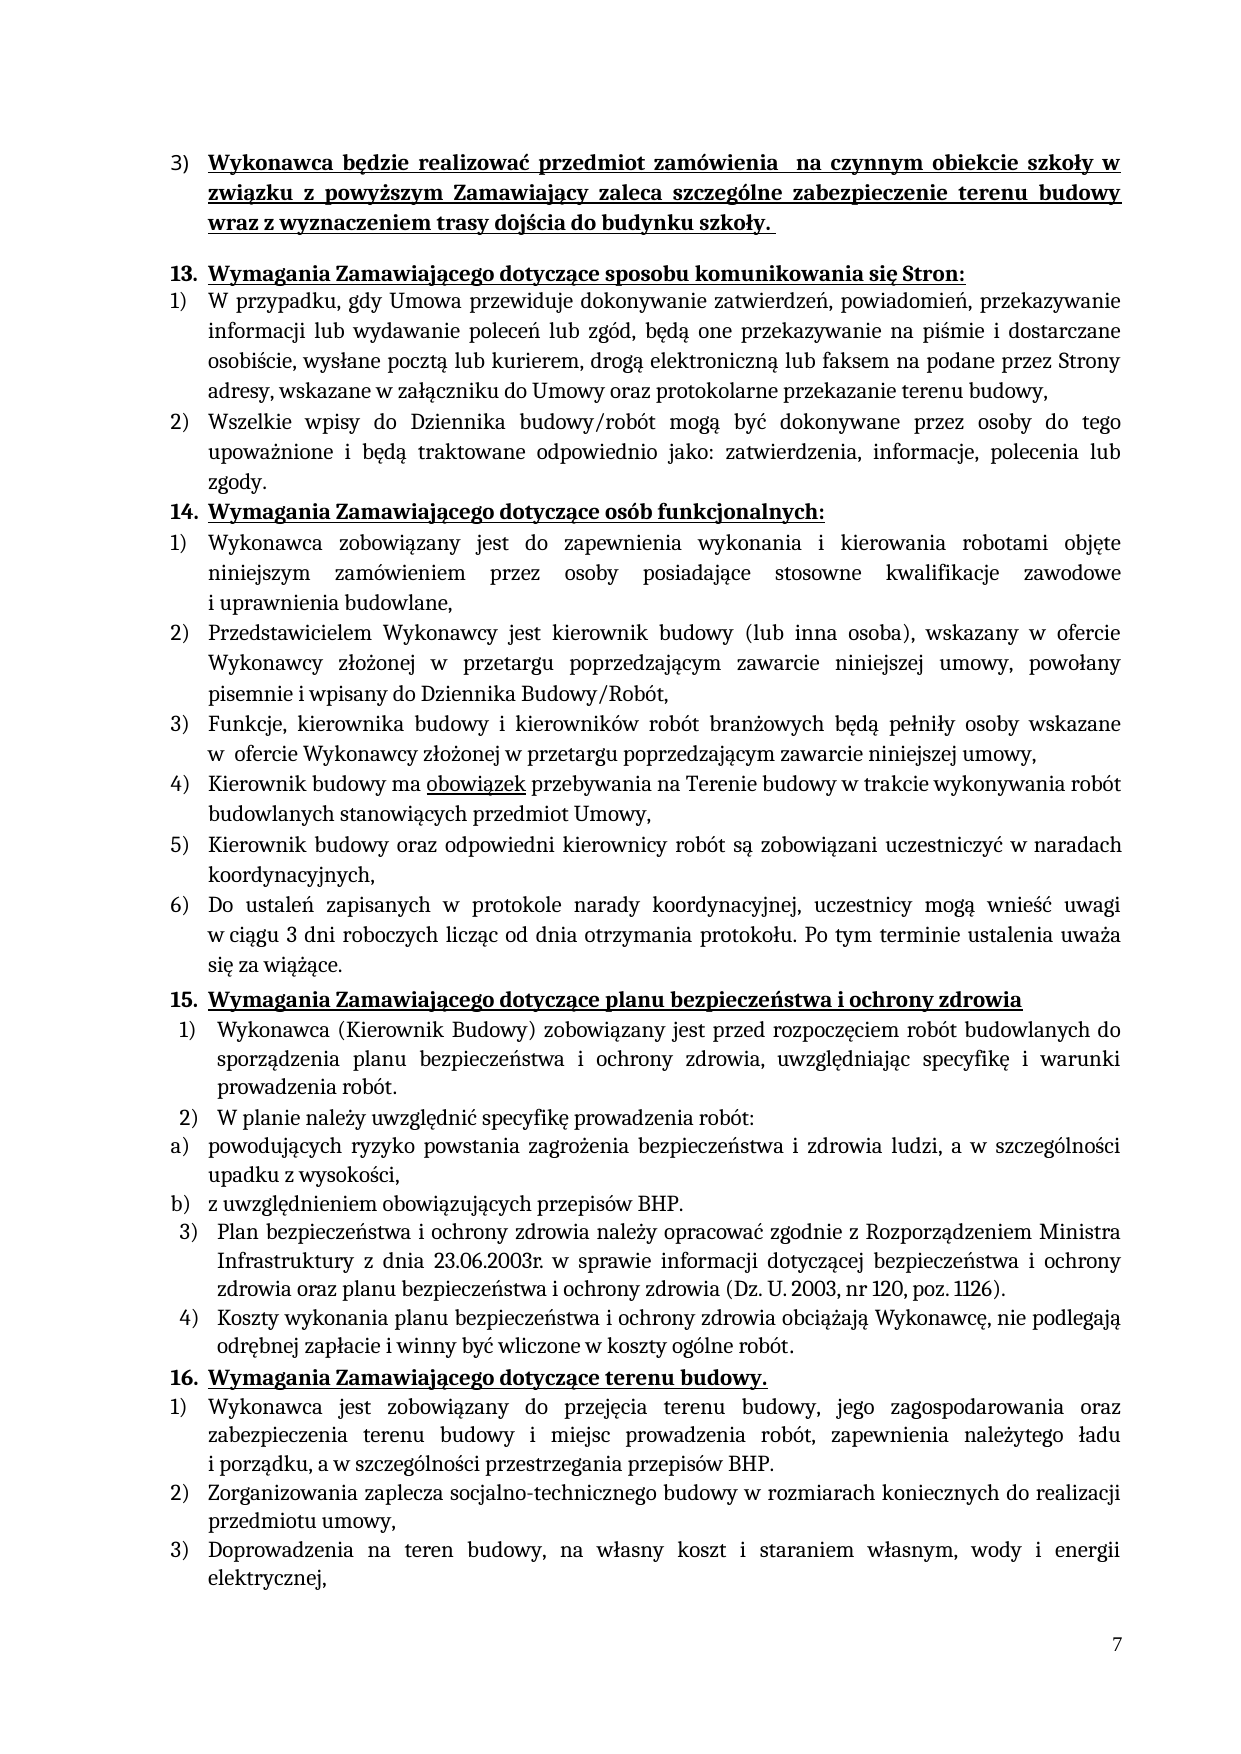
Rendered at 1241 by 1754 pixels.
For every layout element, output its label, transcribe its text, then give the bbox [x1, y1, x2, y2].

list Przedstawicielem Wykonawcy jest kierownik budowy (lub inna osoba), wskazany w ofercie Wykonawcy złożonej w przetargu poprzedzającym zawarcie niniejszej umowy, powołany pisemnie i wpisany do Dziennika Budowy/Robót, [170, 620, 1122, 707]
list Wymagania Zamawiającego dotyczące terenu budowy. [170, 1363, 1122, 1391]
list Doprowadzenia na teren budowy, na własny koszt i staraniem własnym, wody i energii elektrycznej, [170, 1534, 1122, 1591]
list Wykonawca będzie realizować przedmiot zamówienia na czynnym obiekcie szkoły w związku z powyższym Zamawiający zaleca szczególne zabezpieczenie terenu budowy wraz z wyznaczeniem trasy dojścia do budynku szkoły. [170, 148, 1122, 237]
list Koszty wykonania planu bezpieczeństwa i ochrony zdrowia obciążają Wykonawcę, nie podlegają odrębnej zapłacie i winny być wliczone w koszty ogólne robót. [179, 1302, 1122, 1359]
list Wymagania Zamawiającego dotyczące planu bezpieczeństwa i ochrony zdrowia [170, 984, 1122, 1013]
list W przypadku, gdy Umowa przewiduje dokonywanie zatwierdzeń, powiadomień, przekazywanie informacji lub wydawanie poleceń lub zgód, będą one przekazywanie na piśmie i dostarczane osobiście, wysłane pocztą lub kurierem, drogą elektroniczną lub faksem na podane przez Strony adresy, wskazane w załączniku do Umowy oraz protokolarne przekazanie terenu budowy, [170, 288, 1122, 404]
list Wykonawca zobowiązany jest do zapewnienia wykonania i kierowania robotami objęte niniejszym zamówieniem przez osoby posiadające stosowne kwalifikacje zawodowe i uprawnienia budowlane, [170, 529, 1122, 616]
list Wykonawca jest zobowiązany do przejęcia terenu budowy, jego zagospodarowania oraz zabezpieczenia terenu budowy i miejsc prowadzenia robót, zapewnienia należytego ładu i porządku, a w szczególności przestrzegania przepisów BHP. [170, 1391, 1122, 1477]
list Wymagania Zamawiającego dotyczące osób funkcjonalnych: [170, 499, 1122, 525]
list Wszelkie wpisy do Dziennika budowy/robót mogą być dokonywane przez osoby do tego upoważnione i będą traktowane odpowiednio jako: zatwierdzenia, informacje, polecenia lub zgody. [170, 408, 1122, 495]
list Wymagania Zamawiającego dotyczące sposobu komunikowania się Stron: [170, 261, 1122, 288]
list Zorganizowania zaplecza socjalno-technicznego budowy w rozmiarach koniecznych do realizacji przedmiotu umowy, [170, 1477, 1122, 1534]
list powodujących ryzyko powstania zagrożenia bezpieczeństwa i zdrowia ludzi, a w szczególności upadku z wysokości, [170, 1131, 1122, 1188]
list Kierownik budowy ma obowiązek przebywania na Terenie budowy w trakcie wykonywania robót budowlanych stanowiących przedmiot Umowy, [170, 771, 1122, 827]
list Funkcje, kierownika budowy i kierowników robót branżowych będą pełniły osoby wskazane w ofercie Wykonawcy złożonej w przetargu poprzedzającym zawarcie niniejszej umowy, [170, 711, 1122, 767]
list Kierownik budowy oraz odpowiedni kierownicy robót są zobowiązani uczestniczyć w naradach koordynacyjnych, [170, 831, 1122, 888]
list Do ustaleń zapisanych w protokole narady koordynacyjnej, uczestnicy mogą wnieść uwagi w ciągu 3 dni roboczych licząc od dnia otrzymania protokołu. Po tym terminie ustalenia uważa się za wiążące. [170, 892, 1122, 978]
list Wykonawca (Kierownik Budowy) zobowiązany jest przed rozpoczęciem robót budowlanych do sporządzenia planu bezpieczeństwa i ochrony zdrowia, uwzględniając specyfikę i warunki prowadzenia robót. [179, 1015, 1122, 1101]
list W planie należy uwzględnić specyfikę prowadzenia robót: [179, 1102, 1122, 1131]
list z uwzględnieniem obowiązujących przepisów BHP. [170, 1188, 1122, 1217]
list Plan bezpieczeństwa i ochrony zdrowia należy opracować zgodnie z Rozporządzeniem Ministra Infrastruktury z dnia 23.06.2003r. w sprawie informacji dotyczącej bezpieczeństwa i ochrony zdrowia oraz planu bezpieczeństwa i ochrony zdrowia (Dz. U. 2003, nr 120, poz. 1126). [179, 1217, 1122, 1302]
